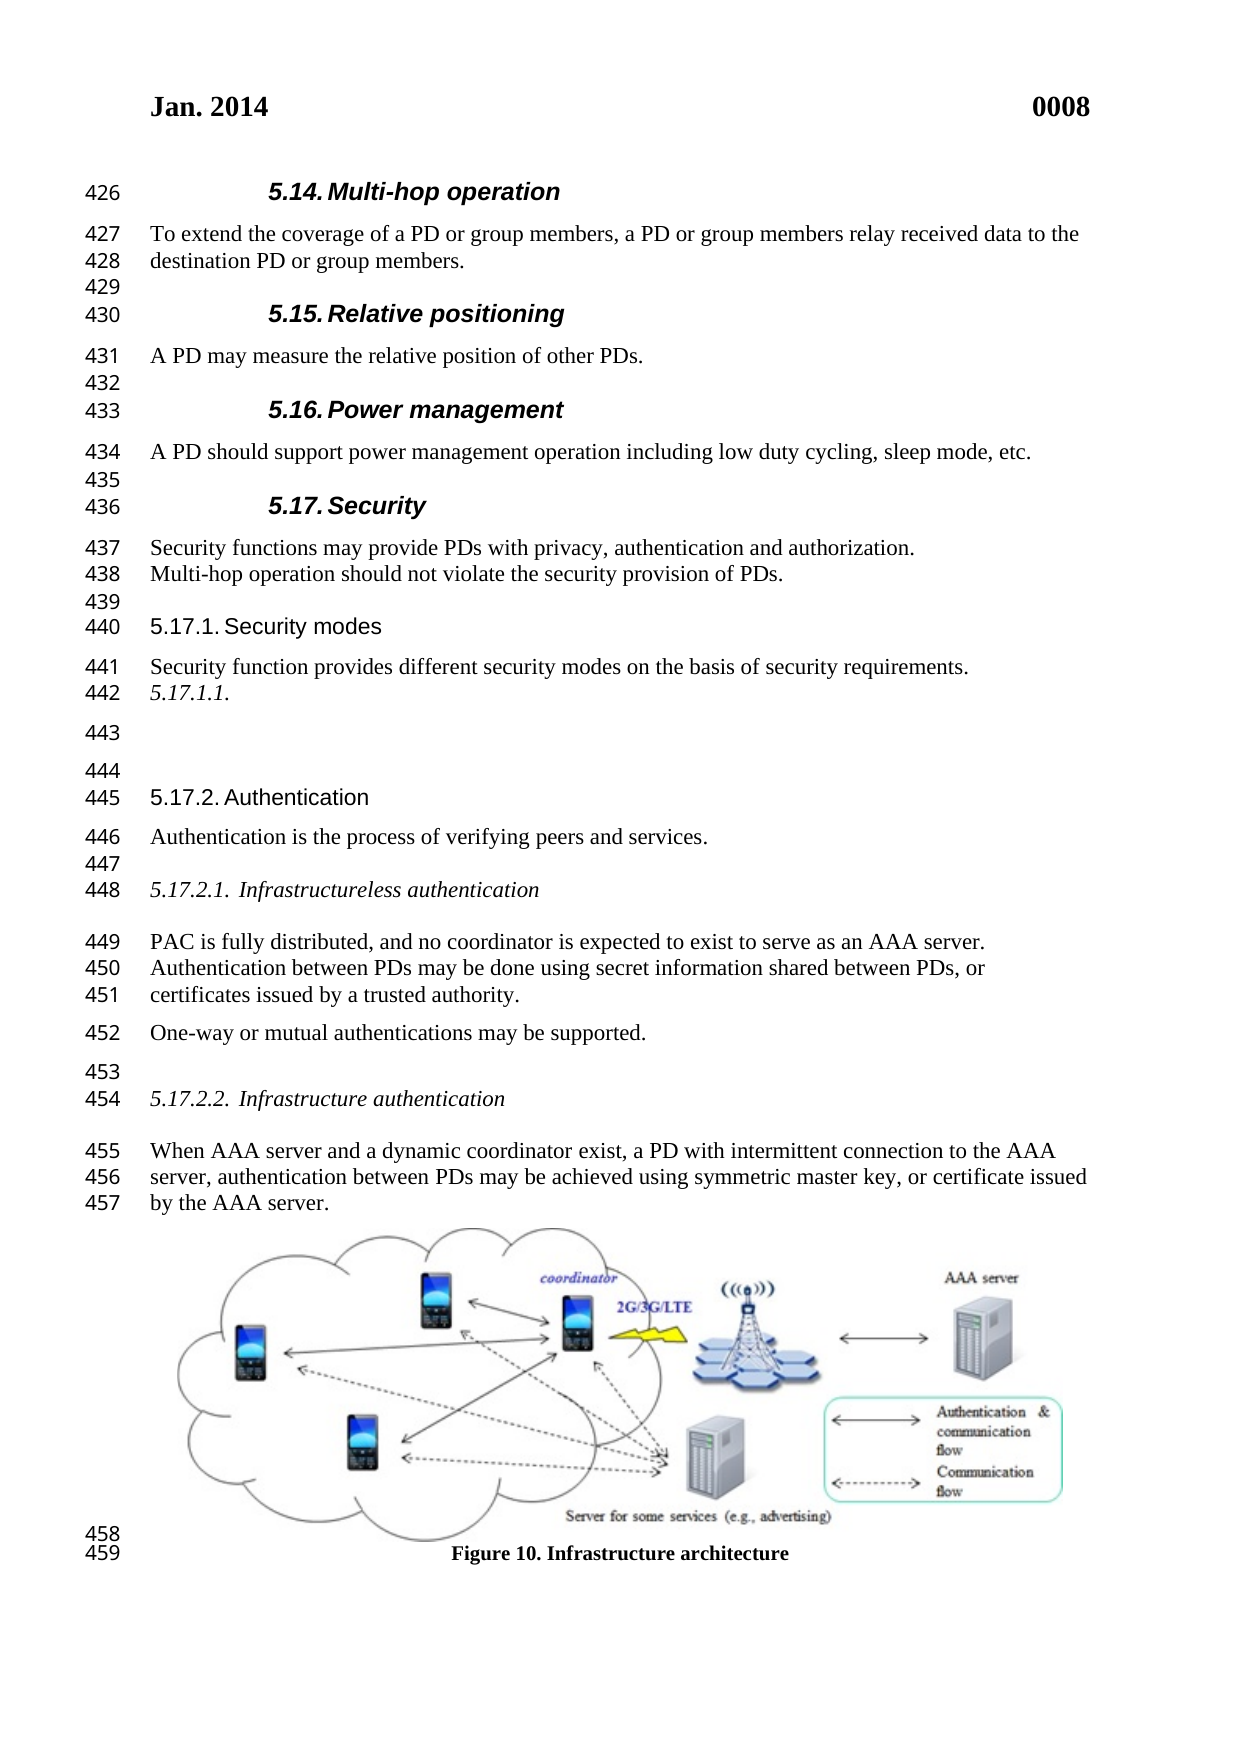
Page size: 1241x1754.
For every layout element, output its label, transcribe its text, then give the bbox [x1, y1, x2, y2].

picture [177, 1228, 1063, 1542]
subtitle Authentication [150, 784, 1090, 810]
text Authentication is the process of verifying. [150, 823, 1090, 849]
subtitle Security [268, 491, 1090, 520]
subtitle Multi-hop operation [268, 177, 1090, 206]
subtitle Power management [268, 395, 1090, 424]
subtitle Relative positioning [268, 299, 1090, 328]
text AAA server and a dynamic coordinator, a with intermittent connection to the AAA server, authentication between using symmetric master key, or certificate issued by the AAA server. [150, 1137, 1090, 1216]
text ecurity provides different security modes on the basis of security requirements. [150, 653, 1090, 679]
subtitle Infrastructureless authentication [150, 876, 1090, 902]
text Security provide with privacy, authentication and authorization. [150, 534, 1090, 561]
subtitle Security modes [150, 613, 1090, 639]
